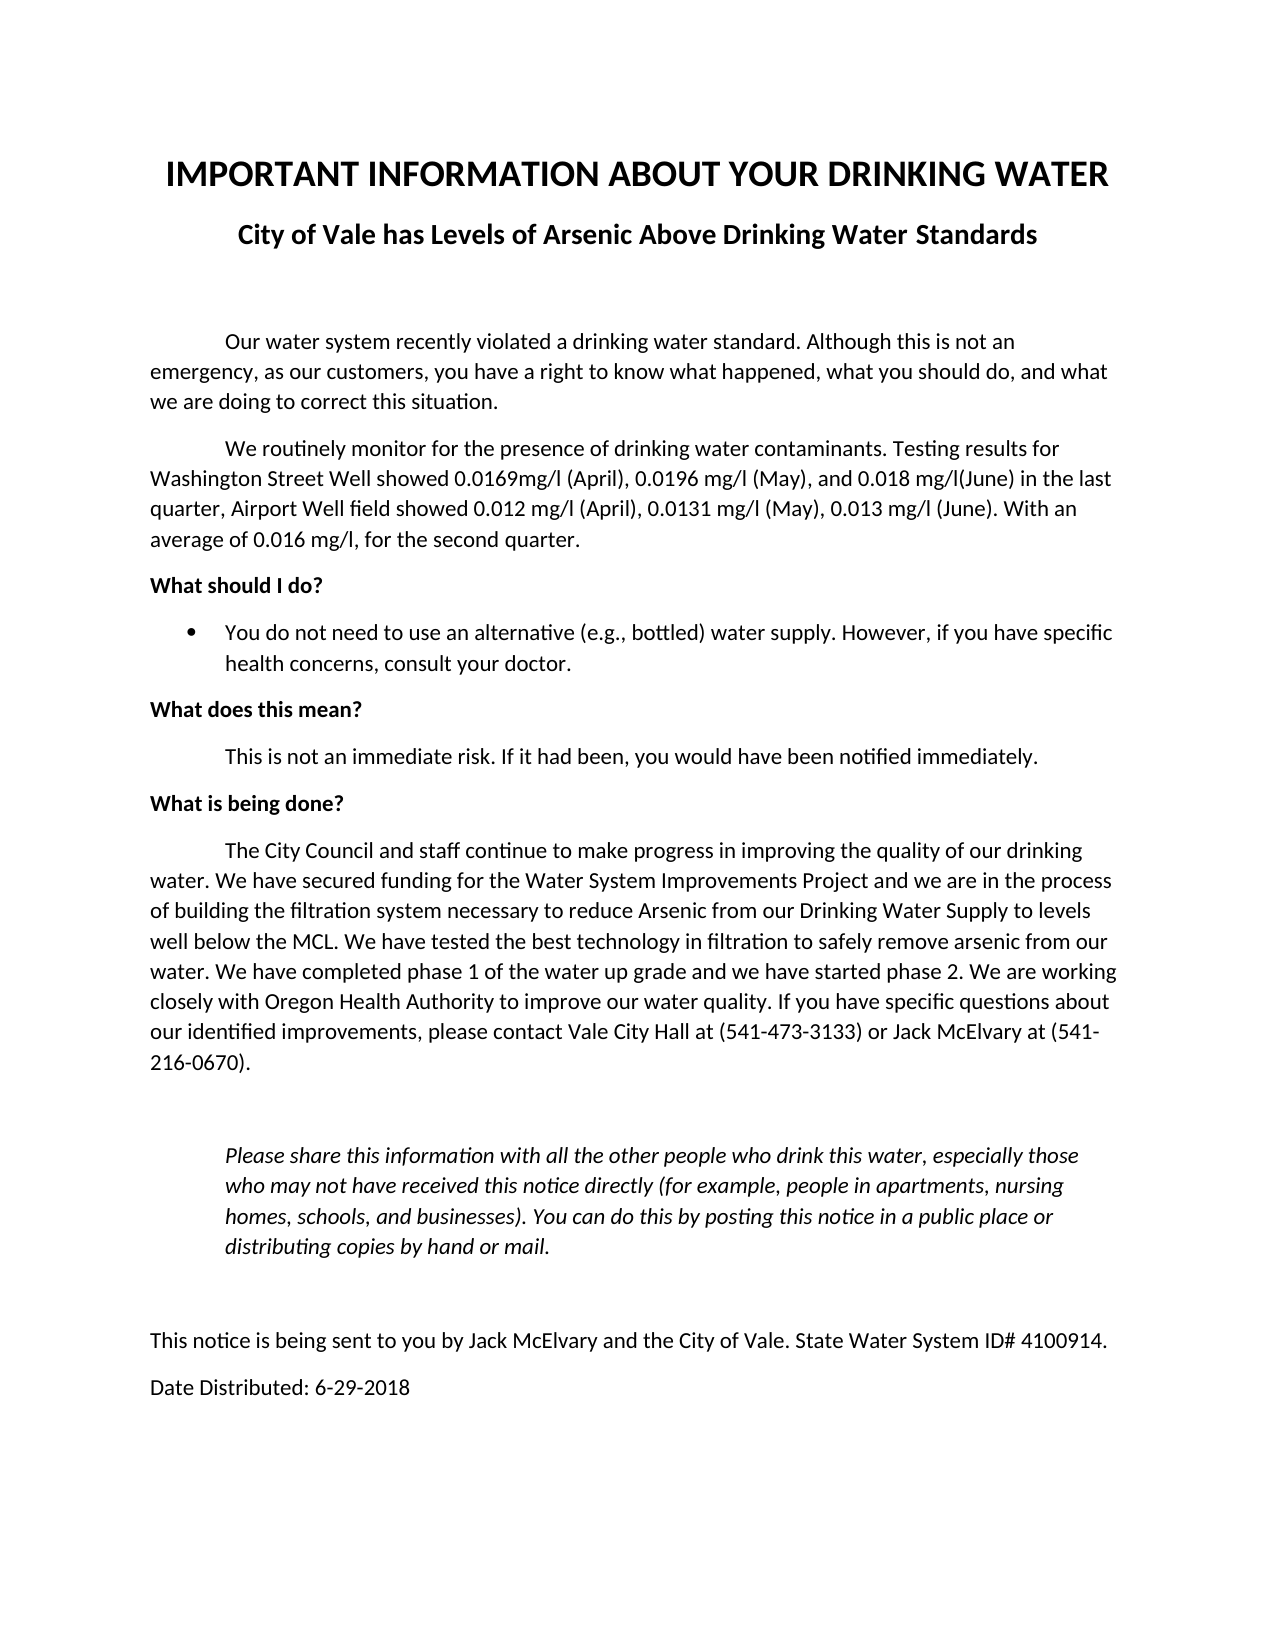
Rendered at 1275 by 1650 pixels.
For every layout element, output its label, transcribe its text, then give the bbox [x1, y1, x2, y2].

text What does this mean? [150, 696, 1125, 723]
text Our water system recently violated a drinking water standard. Although this is not an emergency, as our customers, you have a right to know what happened, what you should do, and what we are doing to correct this situation. [150, 327, 1125, 415]
list You do not need to use an alternative (e.g., bottled) water supply. However, if you have specific health concerns, consult your doctor. [187, 618, 1125, 677]
text IMPORTANT INFORMATION ABOUT YOUR DRINKING WATER [150, 150, 1125, 196]
text What is being done? [150, 789, 1125, 817]
text This notice is being sent to you by Jack McElvary and the City of Vale. State Water System ID# 4100914. [150, 1326, 1125, 1354]
text Please share this information with all the other people who drink this water, especially those who may not have received this notice directly (for example, people in apartments, nursing homes, schools, and businesses). You can do this by posting this notice in a public place or distributing copies by hand or mail. [225, 1141, 1125, 1260]
text Date Distributed: 6-29-2018 [150, 1373, 1125, 1401]
text City of Vale has Levels of Arsenic Above Drinking Water Standards [150, 216, 1125, 252]
text The City Council and staff continue to make progress in improving the quality of our drinking water. We have secured funding for the Water System Improvements Project and we are in the process of building the filtration system necessary to reduce Arsenic from our Drinking Water Supply to levels well below the MCL. We have tested the best technology in filtration to safely remove arsenic from our water. We have completed phase 1 of the water up grade and we have started phase 2. We are working closely with Oregon Health Authority to improve our water quality. If you have specific questions about our identified improvements, please contact Vale City Hall at (541-473-3133) or Jack McElvary at (541-216-0670). [150, 836, 1125, 1076]
text We routinely monitor for the presence of drinking water contaminants. Testing results for Washington Street Well showed 0.0169mg/l (April), 0.0196 mg/l (May), and 0.018 mg/l(June) in the last quarter, Airport Well field showed 0.012 mg/l (April), 0.0131 mg/l (May), 0.013 mg/l (June). With an average of 0.016 mg/l, for the second quarter. [150, 434, 1125, 553]
text What should I do? [150, 572, 1125, 599]
text This is not an immediate risk. If it had been, you would have been notified immediately. [150, 742, 1125, 770]
